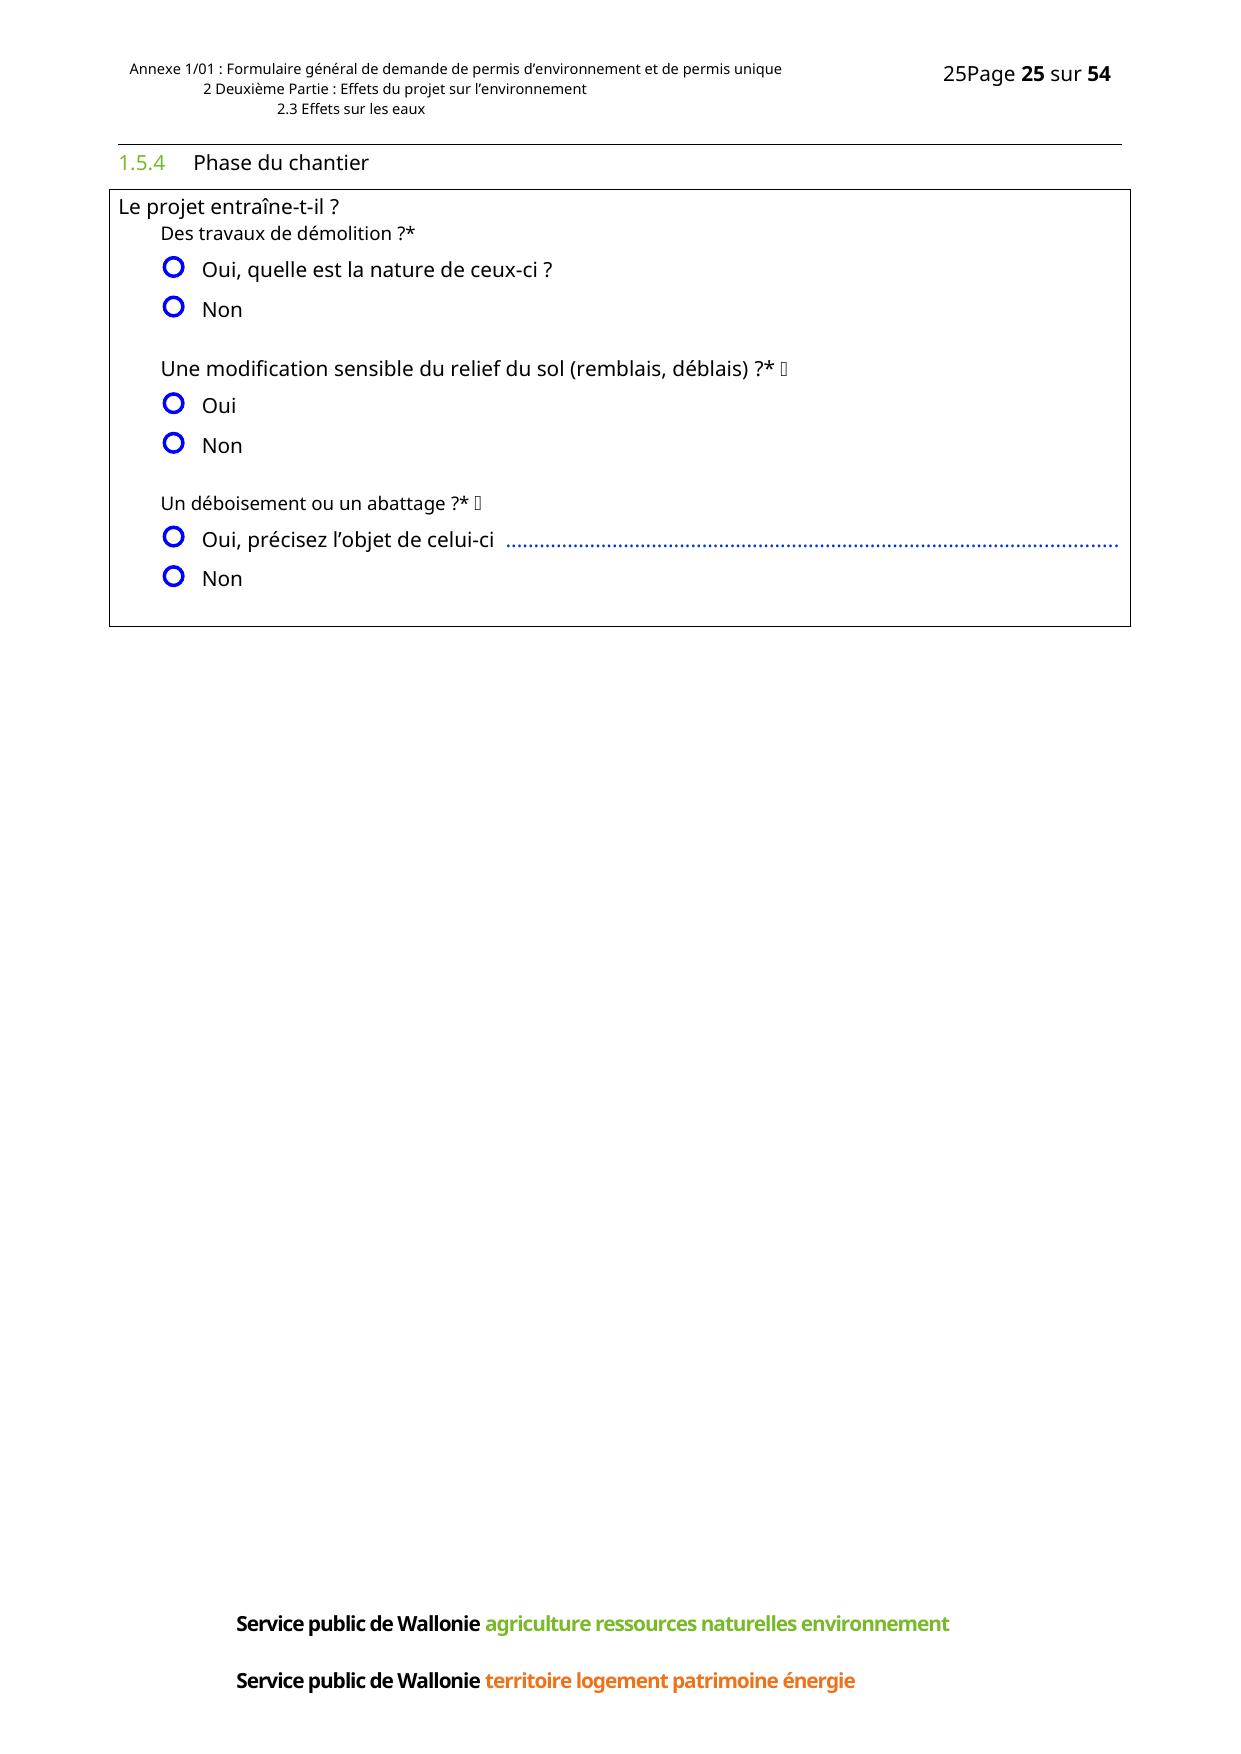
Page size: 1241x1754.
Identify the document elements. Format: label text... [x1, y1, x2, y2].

text Oui [118, 382, 1122, 422]
text Le projet entraîne-t-il ? [110, 190, 1130, 221]
text Non [118, 556, 1122, 595]
text Oui, précisez l’objet de celui-ci [118, 516, 1122, 556]
subtitle Phase du chantier [118, 148, 1122, 177]
text Oui, quelle est la nature de ceux-ci ? [118, 246, 1122, 286]
text Un déboisement ou un abattage ?* [118, 490, 1122, 516]
text Une modification sensible du relief du sol (remblais, déblais) ?* [118, 354, 1122, 382]
text Non [118, 286, 1122, 326]
text Non [118, 422, 1122, 462]
text Des travaux de démolition ?* [118, 221, 1122, 246]
